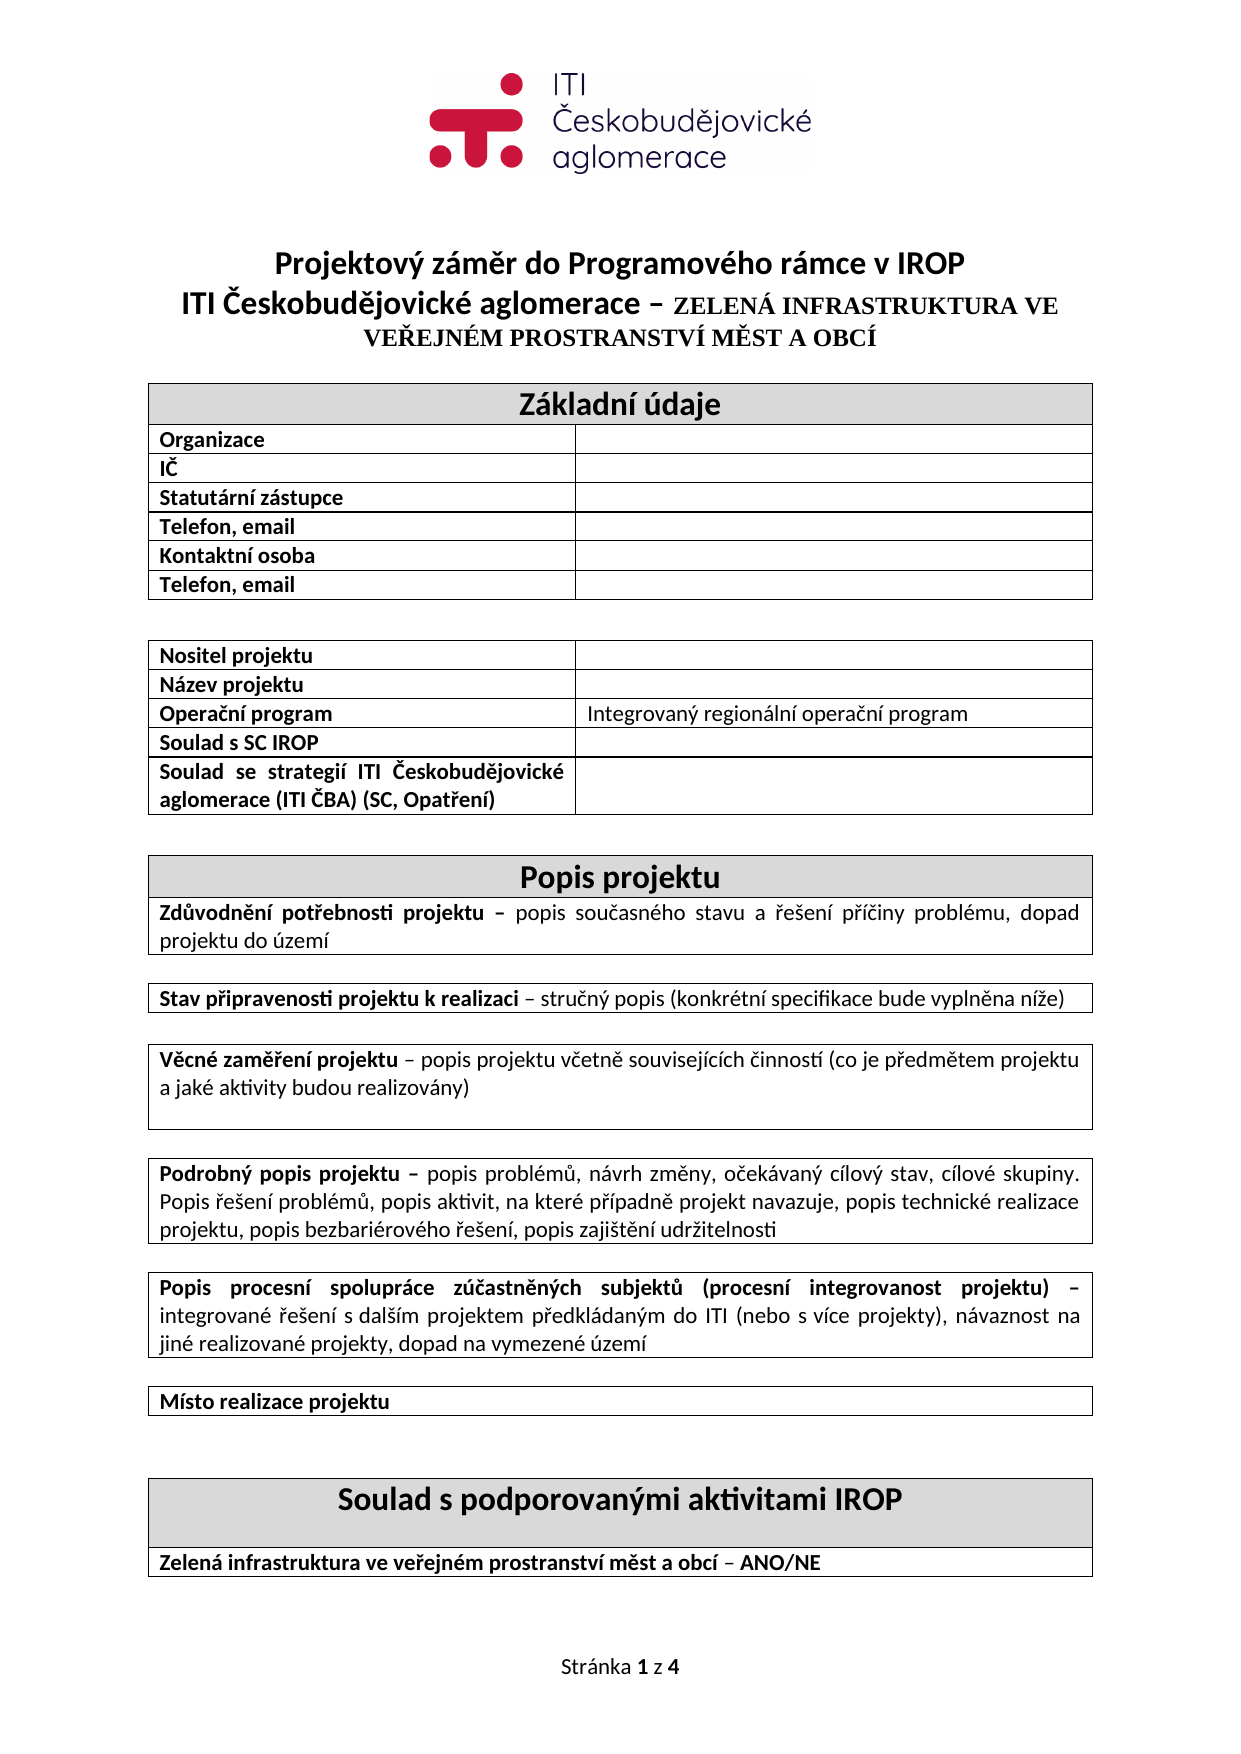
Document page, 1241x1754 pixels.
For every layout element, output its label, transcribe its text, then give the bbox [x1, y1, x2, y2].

table_header Popis projektu [149, 856, 1092, 897]
table_cell Soulad s SC IROP [149, 728, 575, 756]
table_header Základní údaje [149, 384, 1092, 424]
table_cell Telefon, email [149, 513, 575, 540]
text ITI Českobudějovické aglomerace – ZELENÁ INFRASTRUKTURA VE VEŘEJNÉM PROSTRANSTVÍ MĚST A OBCÍ [148, 282, 1093, 352]
table_cell Statutární zástupce [149, 483, 575, 511]
table_cell Organizace [149, 425, 575, 453]
table_cell [576, 758, 1092, 813]
table_cell [576, 728, 1092, 756]
table_cell [576, 541, 1092, 569]
table_header Věcné zaměření projektu – popis projektu včetně souvisejících činností (co je předmětem projektu a jaké aktivity budou realizovány) [149, 1045, 1092, 1129]
table_cell [576, 670, 1092, 698]
table_cell Integrovaný regionální operační program [576, 699, 1092, 727]
table_cell [576, 571, 1092, 598]
table_cell Operační program [149, 699, 575, 727]
table_header Soulad s podporovanými aktivitami IROP [149, 1479, 1092, 1547]
table_cell [576, 454, 1092, 482]
table_cell Zelená infrastruktura ve veřejném prostranství měst a obcí – ANO/NE [149, 1548, 1092, 1576]
table_cell Název projektu [149, 670, 575, 698]
table_cell Zdůvodnění potřebnosti projektu – popis současného stavu a řešení příčiny problému, dopad projektu do území [149, 898, 1092, 954]
text Projektový záměr do Programového rámce v IROP [148, 242, 1093, 282]
table_cell [576, 513, 1092, 540]
table_header [576, 641, 1092, 669]
table_cell Telefon, email [149, 571, 575, 598]
table_cell [576, 425, 1092, 453]
table_header Nositel projektu [149, 641, 575, 669]
table_cell [576, 483, 1092, 511]
table_header Popis procesní spolupráce zúčastněných subjektů (procesní integrovanost projektu) – integrované řešení s dalším projektem předkládaným do ITI (nebo s více projekty), návaznost na jiné realizované projekty, dopad na vymezené území [149, 1273, 1092, 1357]
table_header Stav připravenosti projektu k realizaci – stručný popis (konkrétní specifikace bude vyplněna níže) [149, 984, 1092, 1012]
table_cell IČ [149, 454, 575, 482]
picture [429, 73, 811, 174]
table_header Podrobný popis projektu – popis problémů, návrh změny, očekávaný cílový stav, cílové skupiny. Popis řešení problémů, popis aktivit, na které případně projekt navazuje, popis technické realizace projektu, popis bezbariérového řešení, popis zajištění udržitelnosti [149, 1159, 1092, 1243]
table_cell Kontaktní osoba [149, 541, 575, 569]
table_cell Soulad se strategií ITI Českobudějovické aglomerace (ITI ČBA) (SC, Opatření) [149, 758, 575, 813]
table_header Místo realizace projektu [149, 1387, 1092, 1415]
